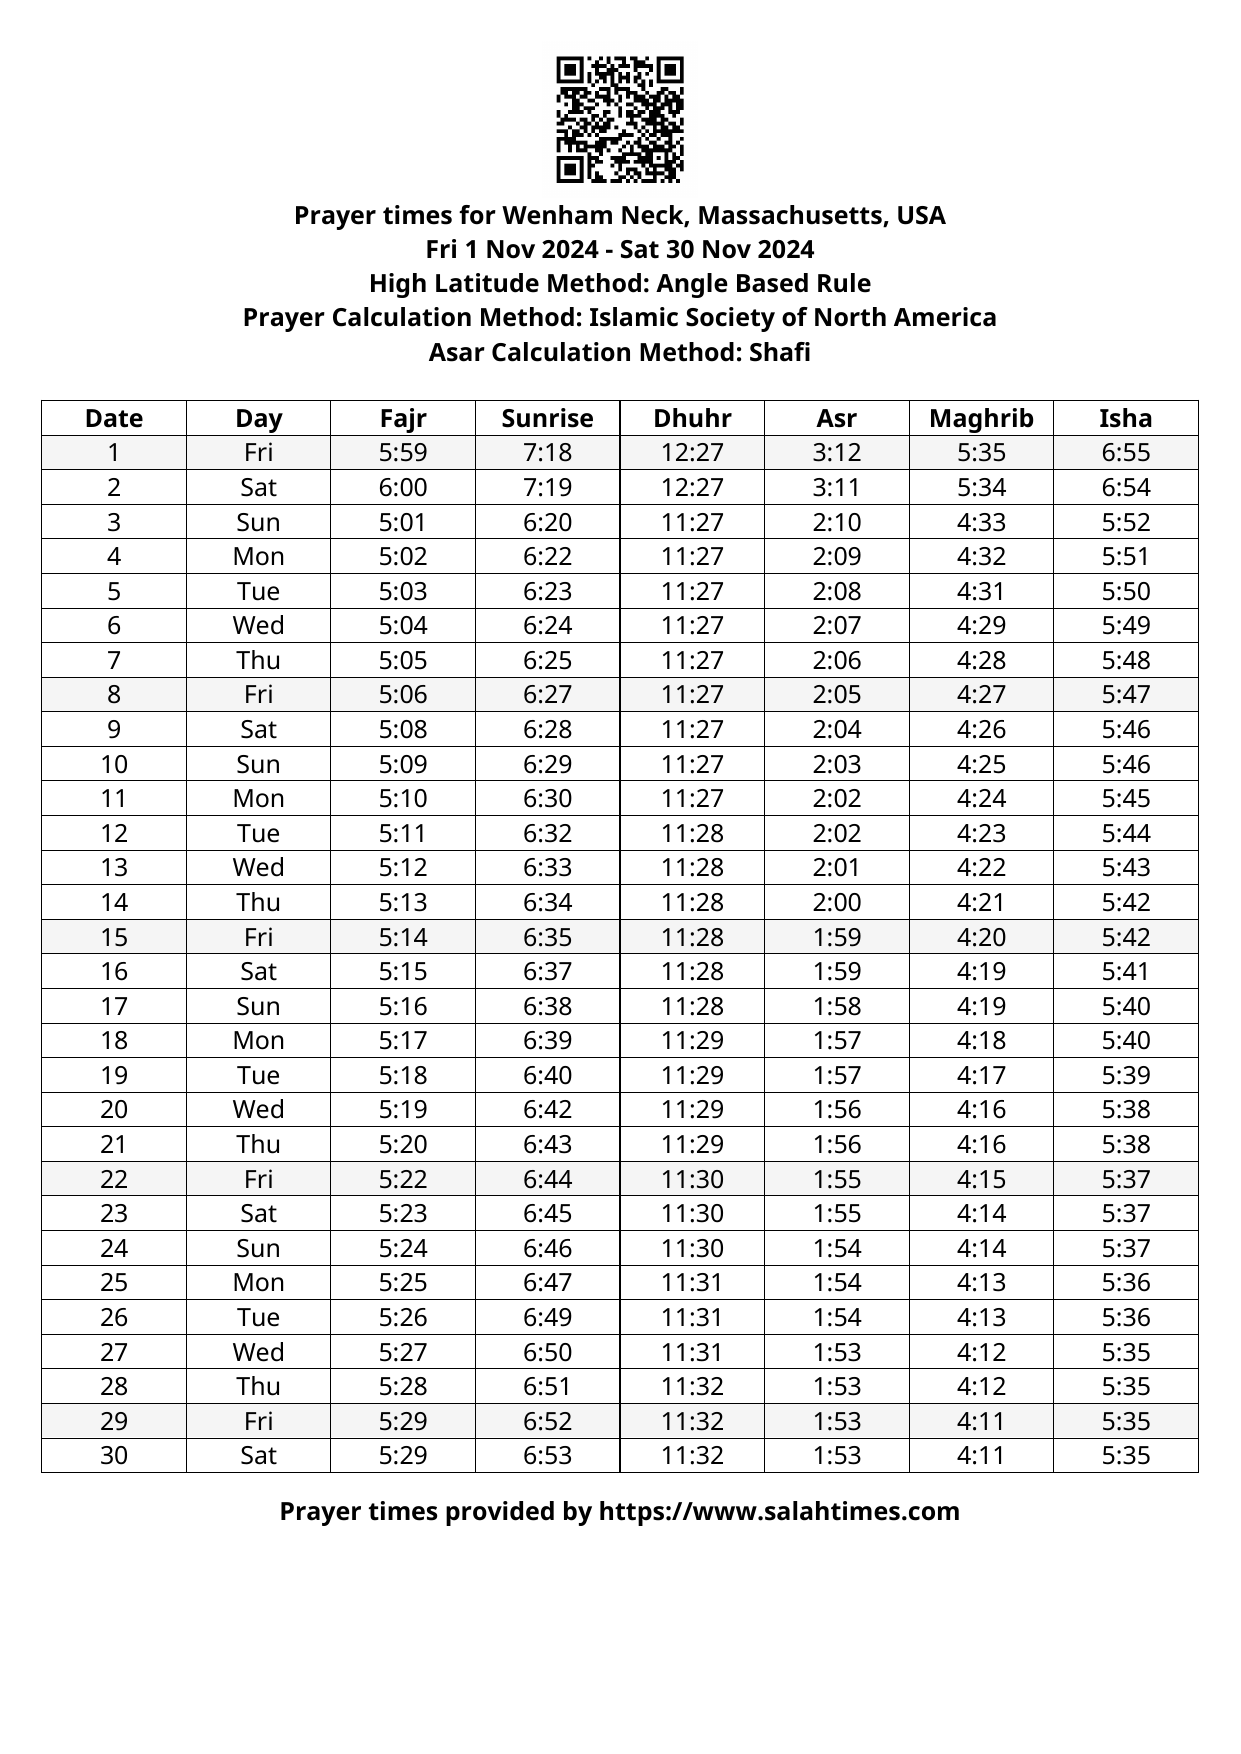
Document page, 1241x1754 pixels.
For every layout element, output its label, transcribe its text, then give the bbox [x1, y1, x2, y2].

table_cell 5:35 [910, 436, 1053, 469]
table_cell 25 [42, 1266, 186, 1299]
table_cell 5:46 [1054, 747, 1198, 780]
table_cell 1:57 [765, 1024, 909, 1057]
table_header Day [187, 401, 330, 434]
table_cell 6:53 [476, 1439, 619, 1472]
table_cell 4:14 [910, 1231, 1053, 1264]
table_cell 2:09 [765, 539, 909, 573]
table_cell 11:28 [621, 989, 764, 1022]
table_cell 11:28 [621, 851, 764, 884]
table_cell 5:26 [331, 1300, 475, 1334]
table_cell Sat [187, 1439, 330, 1472]
table_cell 5:17 [331, 1024, 475, 1057]
table_cell 4:29 [910, 609, 1053, 642]
table_cell 4:16 [910, 1127, 1053, 1161]
table_cell Thu [187, 1127, 330, 1161]
table_cell 6 [42, 609, 186, 642]
table_cell Mon [187, 1266, 330, 1299]
table_cell Thu [187, 643, 330, 677]
table_cell 5:41 [1054, 954, 1198, 988]
table_cell 23 [42, 1196, 186, 1230]
table_cell Wed [187, 1093, 330, 1126]
table_cell 4:24 [910, 781, 1053, 815]
table_cell 5:37 [1054, 1196, 1198, 1230]
table_cell 6:55 [1054, 436, 1198, 469]
table_cell Sun [187, 989, 330, 1022]
table_cell 7:19 [476, 470, 619, 504]
table_cell 11:27 [621, 539, 764, 573]
table_cell 6:52 [476, 1404, 619, 1437]
table_cell 6:27 [476, 678, 619, 711]
table_cell 5:44 [1054, 816, 1198, 849]
table_cell 2 [42, 470, 186, 504]
table_cell 6:43 [476, 1127, 619, 1161]
table_cell 6:29 [476, 747, 619, 780]
table_cell 3:11 [765, 470, 909, 504]
table_cell 5:35 [1054, 1439, 1198, 1472]
picture [542, 41, 699, 198]
table_cell 2:08 [765, 574, 909, 607]
table_cell 5:16 [331, 989, 475, 1022]
table_cell 11:27 [621, 609, 764, 642]
table_cell 6:47 [476, 1266, 619, 1299]
table_cell 10 [42, 747, 186, 780]
table_cell 6:37 [476, 954, 619, 988]
table_cell 11:29 [621, 1127, 764, 1161]
table_cell 6:24 [476, 609, 619, 642]
table_cell 4:12 [910, 1335, 1053, 1368]
table_cell 6:35 [476, 920, 619, 953]
table_cell 1:53 [765, 1335, 909, 1368]
table_header Sunrise [476, 401, 619, 434]
table_cell 8 [42, 678, 186, 711]
table_cell 1:56 [765, 1127, 909, 1161]
table_cell Tue [187, 1058, 330, 1092]
table_cell Mon [187, 1024, 330, 1057]
table_cell 19 [42, 1058, 186, 1092]
table_cell Mon [187, 781, 330, 815]
table_cell 1:54 [765, 1300, 909, 1334]
table_cell 6:39 [476, 1024, 619, 1057]
table_cell 6:28 [476, 712, 619, 746]
table_cell 3:12 [765, 436, 909, 469]
table_cell 5:29 [331, 1439, 475, 1472]
table_cell Wed [187, 851, 330, 884]
table_cell 4:25 [910, 747, 1053, 780]
table_cell 4:19 [910, 954, 1053, 988]
table_cell 15 [42, 920, 186, 953]
table_cell 6:23 [476, 574, 619, 607]
table_cell 5:29 [331, 1404, 475, 1437]
table_cell 5:40 [1054, 989, 1198, 1022]
table_cell 4:22 [910, 851, 1053, 884]
table_cell 6:51 [476, 1369, 619, 1403]
table_cell Fri [187, 1162, 330, 1195]
table_cell 1:56 [765, 1093, 909, 1126]
table_cell 24 [42, 1231, 186, 1264]
table_cell 5:02 [331, 539, 475, 573]
table_cell 4:28 [910, 643, 1053, 677]
table_cell 7 [42, 643, 186, 677]
table_cell 2:04 [765, 712, 909, 746]
text Asar Calculation Method: Shafi [42, 334, 1198, 368]
table_cell 5:10 [331, 781, 475, 815]
table_cell 1:53 [765, 1404, 909, 1437]
table_cell Fri [187, 1404, 330, 1437]
table_cell 11:29 [621, 1058, 764, 1092]
table_cell Sun [187, 1231, 330, 1264]
table_cell 12 [42, 816, 186, 849]
table_cell 1:58 [765, 989, 909, 1022]
table_cell 20 [42, 1093, 186, 1126]
table_cell Sun [187, 747, 330, 780]
table_cell 11:32 [621, 1369, 764, 1403]
table_cell 5:20 [331, 1127, 475, 1161]
table_cell 6:25 [476, 643, 619, 677]
table_cell 5:39 [1054, 1058, 1198, 1092]
table_cell 6:38 [476, 989, 619, 1022]
table_cell Thu [187, 885, 330, 919]
table_cell 5:50 [1054, 574, 1198, 607]
text Prayer times for Wenham Neck, Massachusetts, USA [42, 198, 1198, 232]
table_cell 5:35 [1054, 1404, 1198, 1437]
table_cell 4:11 [910, 1404, 1053, 1437]
text Fri 1 Nov 2024 - Sat 30 Nov 2024 [42, 232, 1198, 266]
table_cell 17 [42, 989, 186, 1022]
table_cell 5:42 [1054, 885, 1198, 919]
table_cell 5:52 [1054, 505, 1198, 538]
table_cell 1:59 [765, 920, 909, 953]
table_cell 11:31 [621, 1335, 764, 1368]
table_cell Fri [187, 436, 330, 469]
table_cell 11:27 [621, 678, 764, 711]
table_cell 4:31 [910, 574, 1053, 607]
table_cell 5:06 [331, 678, 475, 711]
table_cell 5:19 [331, 1093, 475, 1126]
table_cell 5:05 [331, 643, 475, 677]
table_cell 11:28 [621, 885, 764, 919]
table_cell 11:27 [621, 781, 764, 815]
text Prayer Calculation Method: Islamic Society of North America [42, 300, 1198, 334]
table_cell 5:25 [331, 1266, 475, 1299]
table_cell 12:27 [621, 470, 764, 504]
table_cell Fri [187, 678, 330, 711]
table_cell 5:47 [1054, 678, 1198, 711]
table_cell 6:00 [331, 470, 475, 504]
table_cell 4:33 [910, 505, 1053, 538]
table_cell 6:46 [476, 1231, 619, 1264]
table_cell Mon [187, 539, 330, 573]
table_cell 2:10 [765, 505, 909, 538]
table_cell 6:54 [1054, 470, 1198, 504]
table_cell 11 [42, 781, 186, 815]
table_cell 1:59 [765, 954, 909, 988]
table_cell 5:12 [331, 851, 475, 884]
table_cell 11:30 [621, 1231, 764, 1264]
table_cell 5:28 [331, 1369, 475, 1403]
table_cell 6:30 [476, 781, 619, 815]
table_cell 5:01 [331, 505, 475, 538]
table_cell 5:34 [910, 470, 1053, 504]
table_cell 6:22 [476, 539, 619, 573]
table_cell 2:00 [765, 885, 909, 919]
table_cell 6:49 [476, 1300, 619, 1334]
table_cell 16 [42, 954, 186, 988]
table_cell 4:18 [910, 1024, 1053, 1057]
table_cell 11:27 [621, 747, 764, 780]
table_cell 4:11 [910, 1439, 1053, 1472]
table_cell 5:46 [1054, 712, 1198, 746]
table_cell 5:08 [331, 712, 475, 746]
table_cell 11:27 [621, 712, 764, 746]
table_cell 11:27 [621, 505, 764, 538]
table_cell 4:32 [910, 539, 1053, 573]
table_cell 6:44 [476, 1162, 619, 1195]
table_header Date [42, 401, 186, 434]
table_cell 7:18 [476, 436, 619, 469]
table_cell 5:37 [1054, 1162, 1198, 1195]
table_cell 11:28 [621, 954, 764, 988]
table_cell 22 [42, 1162, 186, 1195]
table_cell Fri [187, 920, 330, 953]
table_cell 2:03 [765, 747, 909, 780]
table_cell 9 [42, 712, 186, 746]
table_cell 5:59 [331, 436, 475, 469]
table_cell 1 [42, 436, 186, 469]
table_cell 4:17 [910, 1058, 1053, 1092]
table_cell Tue [187, 1300, 330, 1334]
table_cell 4:16 [910, 1093, 1053, 1126]
table_cell 1:53 [765, 1369, 909, 1403]
table_cell Sat [187, 954, 330, 988]
table_cell 4:27 [910, 678, 1053, 711]
table_cell 11:29 [621, 1093, 764, 1126]
table_cell 21 [42, 1127, 186, 1161]
table_cell 5:38 [1054, 1093, 1198, 1126]
table_cell 11:27 [621, 574, 764, 607]
table_cell 2:06 [765, 643, 909, 677]
table_cell 29 [42, 1404, 186, 1437]
table_cell Tue [187, 816, 330, 849]
table_cell 3 [42, 505, 186, 538]
table_cell 14 [42, 885, 186, 919]
table_cell 1:54 [765, 1266, 909, 1299]
table_cell 11:30 [621, 1196, 764, 1230]
table_cell Tue [187, 574, 330, 607]
table_cell 5:42 [1054, 920, 1198, 953]
table_cell 5:40 [1054, 1024, 1198, 1057]
table_cell 4:14 [910, 1196, 1053, 1230]
table_cell 4 [42, 539, 186, 573]
table_cell 30 [42, 1439, 186, 1472]
table_cell 4:13 [910, 1266, 1053, 1299]
table_header Fajr [331, 401, 475, 434]
table_cell 4:23 [910, 816, 1053, 849]
table_cell 4:13 [910, 1300, 1053, 1334]
table_cell 5:27 [331, 1335, 475, 1368]
table_header Dhuhr [621, 401, 764, 434]
table_cell 5:45 [1054, 781, 1198, 815]
table_cell 11:32 [621, 1404, 764, 1437]
table_cell 5:11 [331, 816, 475, 849]
table_cell 5:13 [331, 885, 475, 919]
table_cell 5:35 [1054, 1369, 1198, 1403]
table_cell 5:18 [331, 1058, 475, 1092]
table_cell 5:49 [1054, 609, 1198, 642]
table_cell 4:15 [910, 1162, 1053, 1195]
table_cell 2:01 [765, 851, 909, 884]
table_cell 1:53 [765, 1439, 909, 1472]
text Prayer times provided by https://www.salahtimes.com [42, 1494, 1198, 1528]
table_header Isha [1054, 401, 1198, 434]
table_cell 11:28 [621, 920, 764, 953]
table_cell Sat [187, 712, 330, 746]
table_cell 11:32 [621, 1439, 764, 1472]
table_cell 4:20 [910, 920, 1053, 953]
table_cell 5:36 [1054, 1300, 1198, 1334]
table_cell 5:23 [331, 1196, 475, 1230]
table_cell 12:27 [621, 436, 764, 469]
table_cell 11:31 [621, 1300, 764, 1334]
table_cell 11:28 [621, 816, 764, 849]
table_cell 6:45 [476, 1196, 619, 1230]
table_cell 5 [42, 574, 186, 607]
table_cell Sat [187, 1196, 330, 1230]
table_cell Sat [187, 470, 330, 504]
table_cell 6:40 [476, 1058, 619, 1092]
table_cell 5:14 [331, 920, 475, 953]
table_cell 5:48 [1054, 643, 1198, 677]
table_header Maghrib [910, 401, 1053, 434]
table_cell 11:30 [621, 1162, 764, 1195]
table_cell 1:57 [765, 1058, 909, 1092]
table_cell 6:20 [476, 505, 619, 538]
table_cell 6:32 [476, 816, 619, 849]
table_cell 28 [42, 1369, 186, 1403]
table_cell 5:24 [331, 1231, 475, 1264]
table_cell 26 [42, 1300, 186, 1334]
table_cell 5:04 [331, 609, 475, 642]
table_cell 5:15 [331, 954, 475, 988]
table_cell 13 [42, 851, 186, 884]
table_header Asr [765, 401, 909, 434]
table_cell 5:43 [1054, 851, 1198, 884]
table_cell 5:22 [331, 1162, 475, 1195]
table_cell 4:26 [910, 712, 1053, 746]
table_cell 2:07 [765, 609, 909, 642]
table_cell 6:33 [476, 851, 619, 884]
table_cell 1:55 [765, 1196, 909, 1230]
table_cell 11:31 [621, 1266, 764, 1299]
table_cell Sun [187, 505, 330, 538]
table_cell Wed [187, 609, 330, 642]
table_cell 6:42 [476, 1093, 619, 1126]
table_cell 11:29 [621, 1024, 764, 1057]
table_cell 2:05 [765, 678, 909, 711]
table_cell 11:27 [621, 643, 764, 677]
table_cell 2:02 [765, 781, 909, 815]
table_cell 5:37 [1054, 1231, 1198, 1264]
table_cell 1:55 [765, 1162, 909, 1195]
table_cell 5:35 [1054, 1335, 1198, 1368]
table_cell 6:34 [476, 885, 619, 919]
table_cell 4:19 [910, 989, 1053, 1022]
table_cell 5:51 [1054, 539, 1198, 573]
text High Latitude Method: Angle Based Rule [42, 266, 1198, 300]
table_cell 5:03 [331, 574, 475, 607]
table_cell 27 [42, 1335, 186, 1368]
table_cell 5:36 [1054, 1266, 1198, 1299]
table_cell 2:02 [765, 816, 909, 849]
table_cell 5:38 [1054, 1127, 1198, 1161]
table_cell 1:54 [765, 1231, 909, 1264]
table_cell Wed [187, 1335, 330, 1368]
table_cell 5:09 [331, 747, 475, 780]
table_cell 18 [42, 1024, 186, 1057]
table_cell 6:50 [476, 1335, 619, 1368]
table_cell Thu [187, 1369, 330, 1403]
table_cell 4:21 [910, 885, 1053, 919]
table_cell 4:12 [910, 1369, 1053, 1403]
